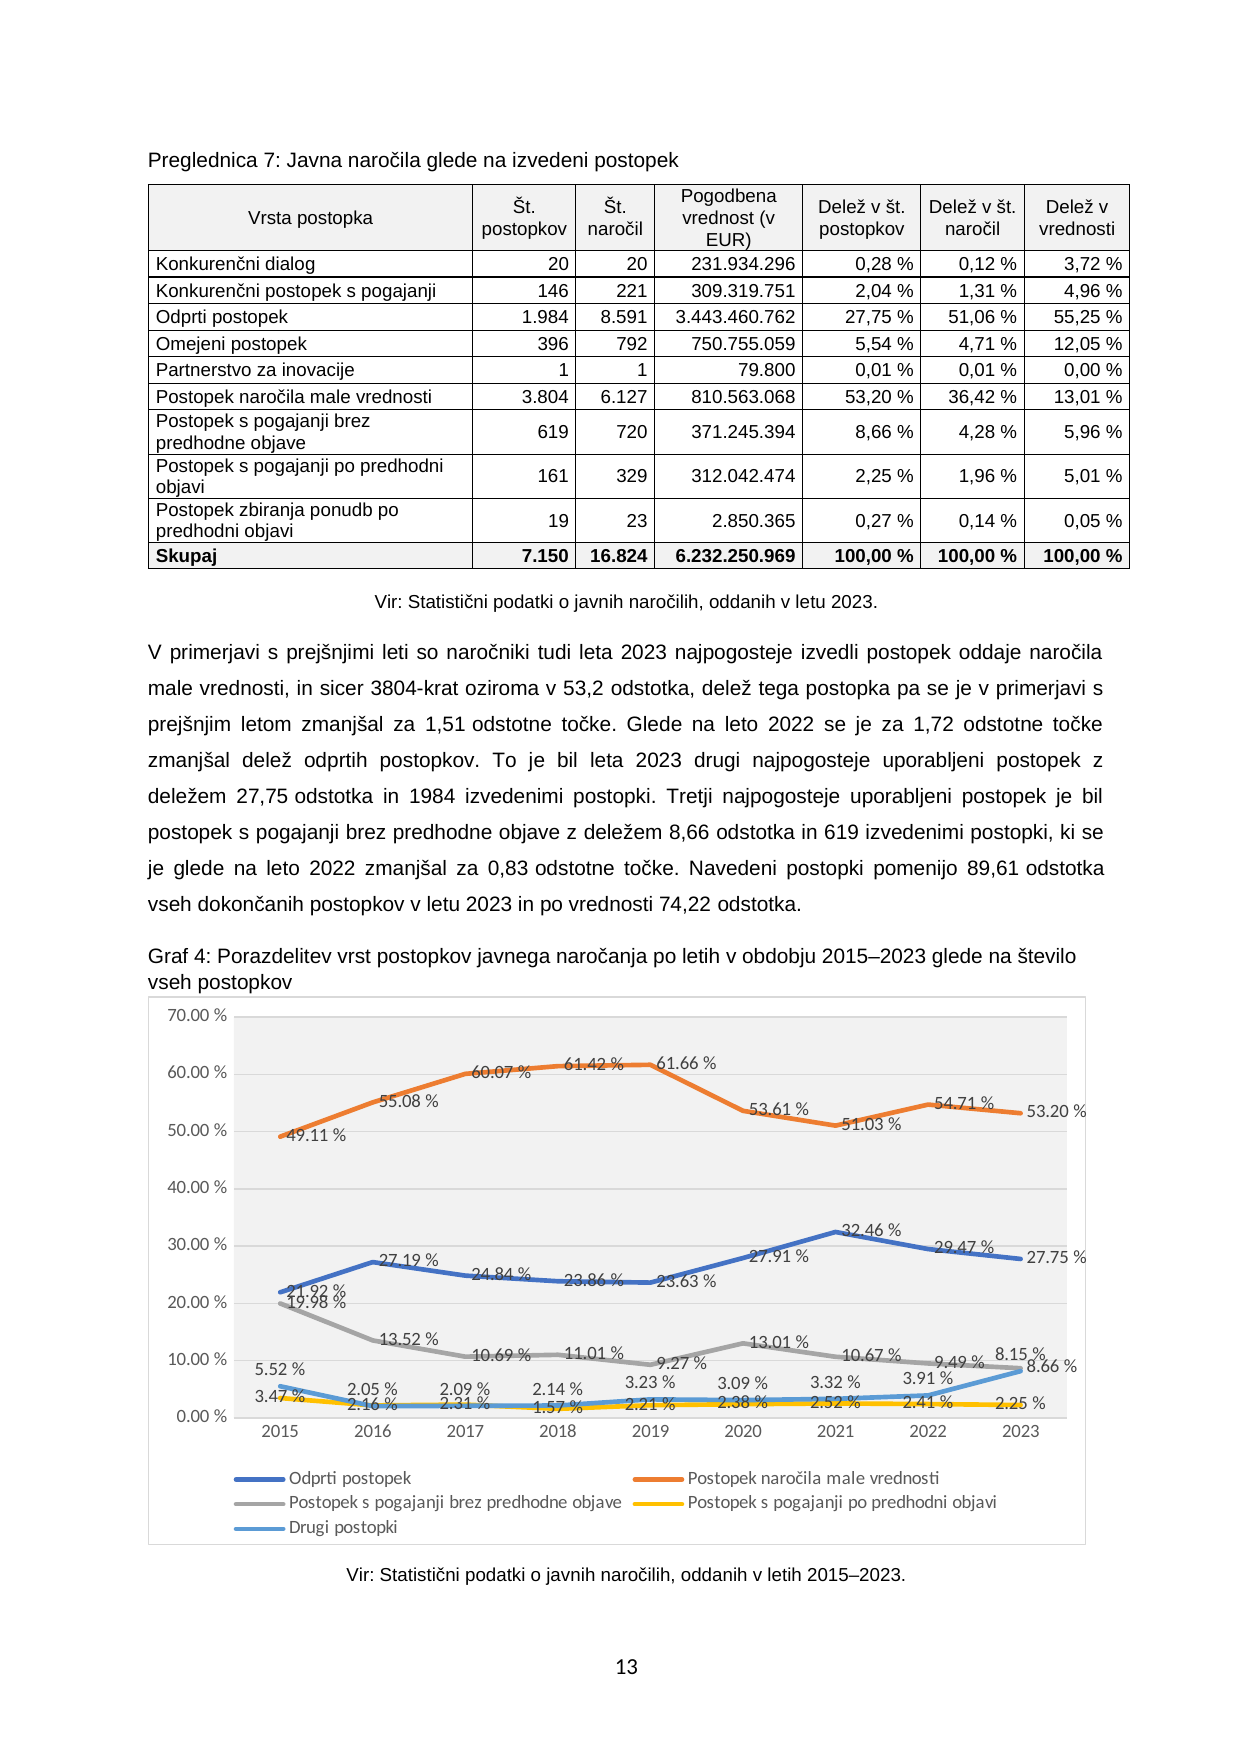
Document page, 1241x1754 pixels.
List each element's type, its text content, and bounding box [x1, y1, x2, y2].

table_cell 2.850.365 [655, 499, 802, 542]
table_cell 1,96 % [921, 455, 1024, 498]
table_cell 12,05 % [1025, 331, 1129, 356]
table_cell 3.443.460.762 [655, 304, 802, 329]
table_cell 4,96 % [1025, 278, 1129, 303]
table_cell 8.591 [576, 304, 654, 329]
table_cell 4,71 % [921, 331, 1024, 356]
table_header Delež v št. postopkov [803, 185, 920, 250]
table_cell 100,00 % [921, 543, 1024, 568]
table_cell 27,75 % [803, 304, 920, 329]
table_cell 8,66 % [803, 410, 920, 453]
table_cell 371.245.394 [655, 410, 802, 453]
table_header Delež v vrednosti [1025, 185, 1129, 250]
text Preglednica 7: Javna naročila glede na izvedeni postopek [148, 148, 1104, 172]
table_cell 0,12 % [921, 251, 1024, 276]
table_cell 20 [576, 251, 654, 276]
table_cell 1 [576, 357, 654, 383]
table_cell 0,14 % [921, 499, 1024, 542]
text V primerjavi s prejšnjimi leti so naročniki tudi leta 2023 najpogosteje izvedli postopek oddaje naročila male vrednosti, in sicer 3804-krat oziroma v 53,2 odstotka, delež tega postopka pa se je v primerjavi s prejšnjim letom zmanjšal za 1,51 odstotne točke. Glede na leto 2022 se je za 1,72 odstotne točke zmanjšal delež odprtih postopkov. To je bil leta 2023 drugi najpogosteje uporabljeni postopek z deležem 27,75 odstotka in 1984 izvedenimi postopki. Tretji najpogosteje uporabljeni postopek je bil postopek s pogajanji brez predhodne objave z deležem 8,66 odstotka in 619 izvedenimi postopki, ki se je glede na leto 2022 zmanjšal za 0,83 odstotne točke. Navedeni postopki pomenijo 89,61 odstotka vseh dokončanih postopkov v letu 2023 in po vrednosti 74,22 odstotka. [148, 640, 1104, 915]
table_cell 0,01 % [803, 357, 920, 383]
table_cell 6.232.250.969 [655, 543, 802, 568]
table_cell 16.824 [576, 543, 654, 568]
table_cell 13,01 % [1025, 384, 1129, 409]
table_cell 221 [576, 278, 654, 303]
table_cell 396 [473, 331, 575, 356]
table_cell 720 [576, 410, 654, 453]
text Graf 4: Porazdelitev vrst postopkov javnega naročanja po letih v obdobju 2015–2023 glede na število vseh postopkov [148, 944, 1104, 1545]
table_cell 19 [473, 499, 575, 542]
table_cell 1.984 [473, 304, 575, 329]
table_cell 100,00 % [1025, 543, 1129, 568]
table_cell 750.755.059 [655, 331, 802, 356]
table_cell Odprti postopek [149, 304, 472, 329]
table_header Št. naročil [576, 185, 654, 250]
table_cell 55,25 % [1025, 304, 1129, 329]
table_cell 619 [473, 410, 575, 453]
table_cell 146 [473, 278, 575, 303]
table_cell 5,96 % [1025, 410, 1129, 453]
table_cell Postopek s pogajanji brez predhodne objave [149, 410, 472, 453]
table_cell 5,54 % [803, 331, 920, 356]
table_cell 79.800 [655, 357, 802, 383]
table_cell 0,28 % [803, 251, 920, 276]
table_cell 20 [473, 251, 575, 276]
table_cell 329 [576, 455, 654, 498]
table_cell 3.804 [473, 384, 575, 409]
table_cell 36,42 % [921, 384, 1024, 409]
table_cell 2,04 % [803, 278, 920, 303]
table_cell Konkurenčni postopek s pogajanji [149, 278, 472, 303]
table_cell 810.563.068 [655, 384, 802, 409]
table_cell 1,31 % [921, 278, 1024, 303]
table_cell Postopek naročila male vrednosti [149, 384, 472, 409]
table_cell 51,06 % [921, 304, 1024, 329]
table_cell 0,01 % [921, 357, 1024, 383]
table_cell 100,00 % [803, 543, 920, 568]
table_cell 792 [576, 331, 654, 356]
table_cell 161 [473, 455, 575, 498]
table_cell 231.934.296 [655, 251, 802, 276]
table_cell Postopek zbiranja ponudb po predhodni objavi [149, 499, 472, 542]
table_cell Omejeni postopek [149, 331, 472, 356]
table_cell 53,20 % [803, 384, 920, 409]
table_cell Skupaj [149, 543, 472, 568]
table_header Št. postopkov [473, 185, 575, 250]
table_cell 309.319.751 [655, 278, 802, 303]
table_cell Postopek s pogajanji po predhodni objavi [149, 455, 472, 498]
table_header Pogodbena vrednost (v EUR) [655, 185, 802, 250]
table_cell 4,28 % [921, 410, 1024, 453]
text Vir: Statistični podatki o javnih naročilih, oddanih v letu 2023. [148, 591, 1104, 612]
table_cell 5,01 % [1025, 455, 1129, 498]
table_cell 312.042.474 [655, 455, 802, 498]
table_header Delež v št. naročil [921, 185, 1024, 250]
table_cell 0,05 % [1025, 499, 1129, 542]
table_cell 2,25 % [803, 455, 920, 498]
table_cell 1 [473, 357, 575, 383]
table_cell 0,27 % [803, 499, 920, 542]
table_cell 0,00 % [1025, 357, 1129, 383]
table_cell 6.127 [576, 384, 654, 409]
text Vir: Statistični podatki o javnih naročilih, oddanih v letih 2015–2023. [148, 1564, 1104, 1586]
table_cell 3,72 % [1025, 251, 1129, 276]
table_cell Partnerstvo za inovacije [149, 357, 472, 383]
table_header Vrsta postopka [149, 185, 472, 250]
table_cell 7.150 [473, 543, 575, 568]
table_cell 23 [576, 499, 654, 542]
table_cell Konkurenčni dialog [149, 251, 472, 276]
